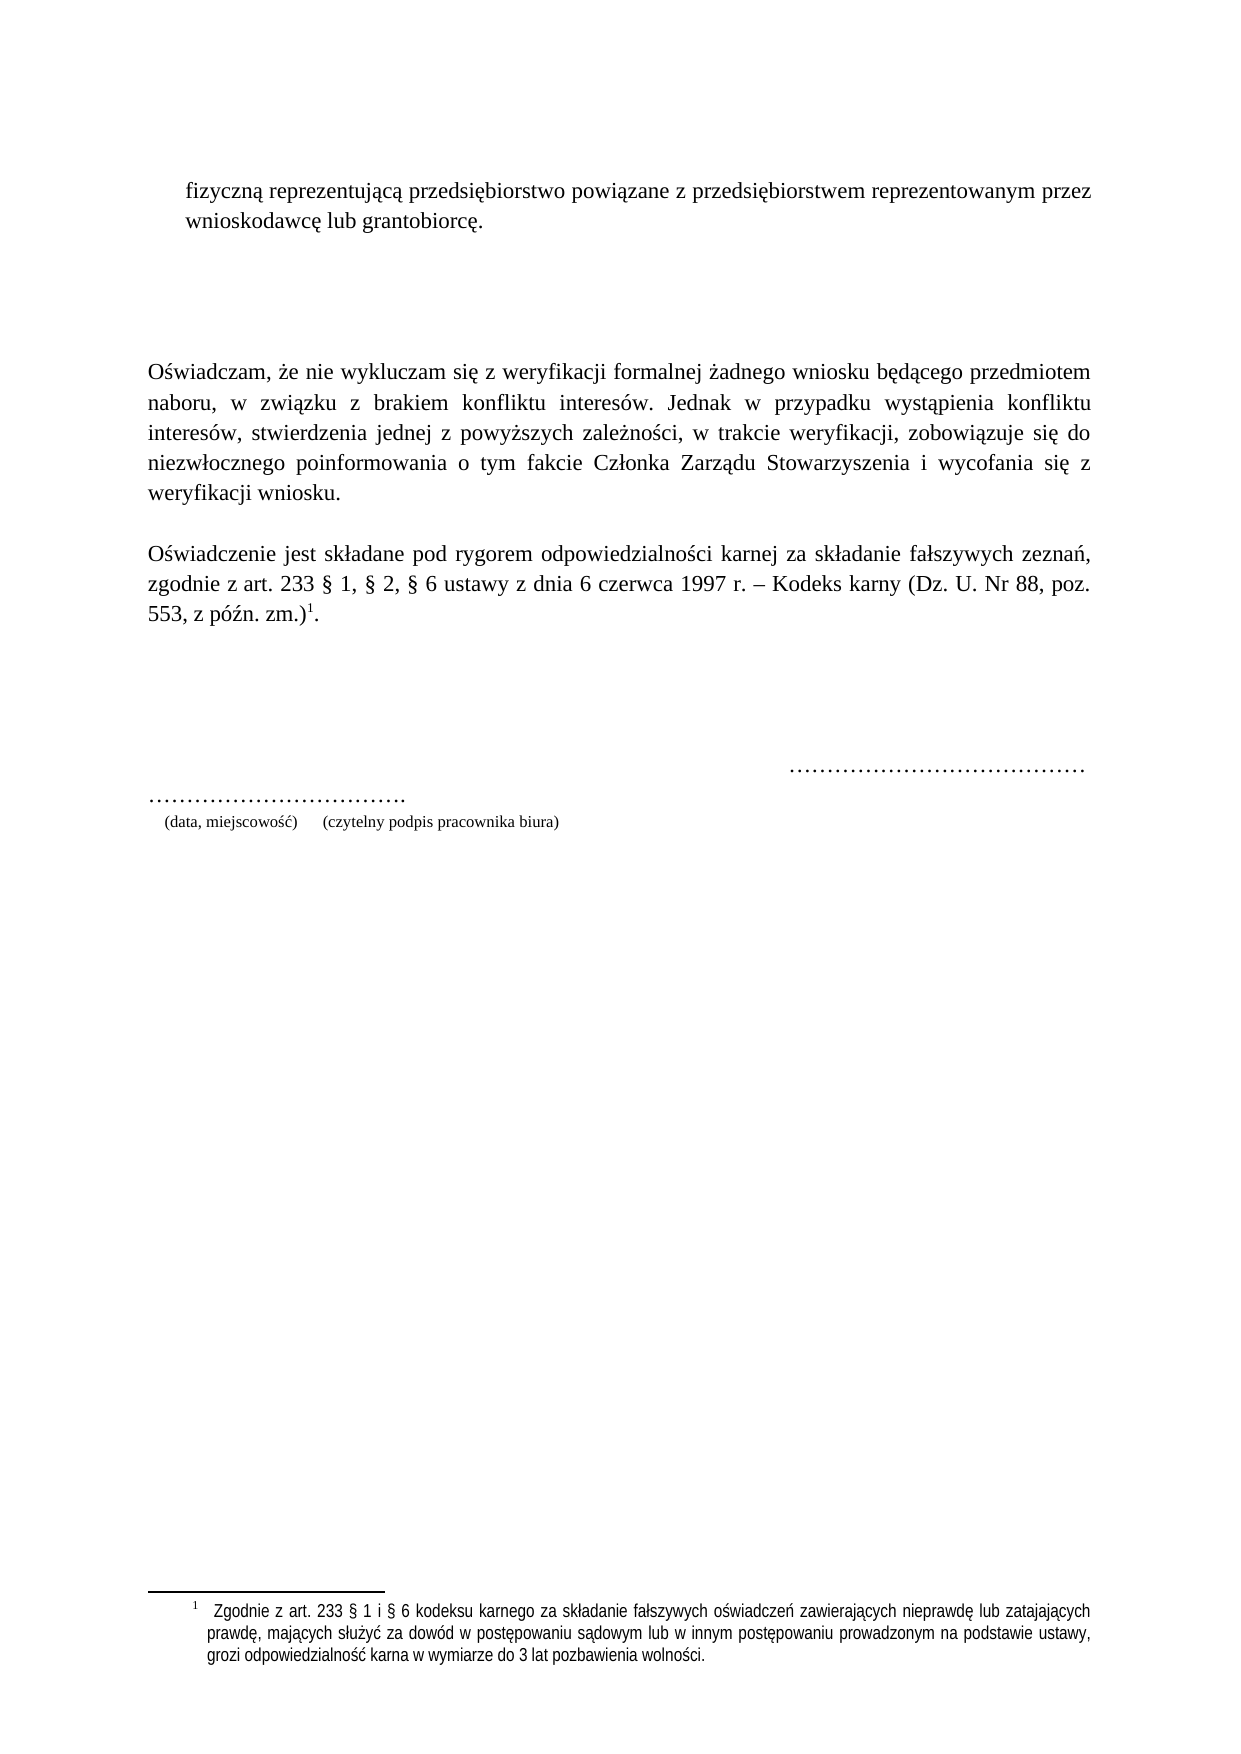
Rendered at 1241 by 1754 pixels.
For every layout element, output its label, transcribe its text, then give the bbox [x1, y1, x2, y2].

text Oświadczam, że nie wykluczam się z weryfikacji formalnej żadnego wniosku będącego przedmiotem naboru, w związku z brakiem konfliktu interesów. Jednak w przypadku wystąpienia konfliktu interesów, stwierdzenia jednej z powyższych zależności, w trakcie weryfikacji, zobowiązuje się do niezwłocznego poinformowania o tym fakcie Członka Zarządu Stowarzyszenia i wycofania się z weryfikacji wniosku. [148, 358, 1092, 506]
text Oświadczenie jest składane pod rygorem odpowiedzialności karnej za składanie fałszywych zeznań, zgodnie z art. 233 § 1, § 2, § 6 ustawy z dnia 6 czerwca 1997 r. – Kodeks karny (Dz. U. Nr 88, poz. 553, z późn. zm.). [148, 540, 1092, 626]
text (data, miejscowość) (czytelny podpis pracownika biura) [148, 812, 1092, 831]
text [185, 177, 1092, 234]
text ………………………………………………………………. [148, 751, 1092, 808]
